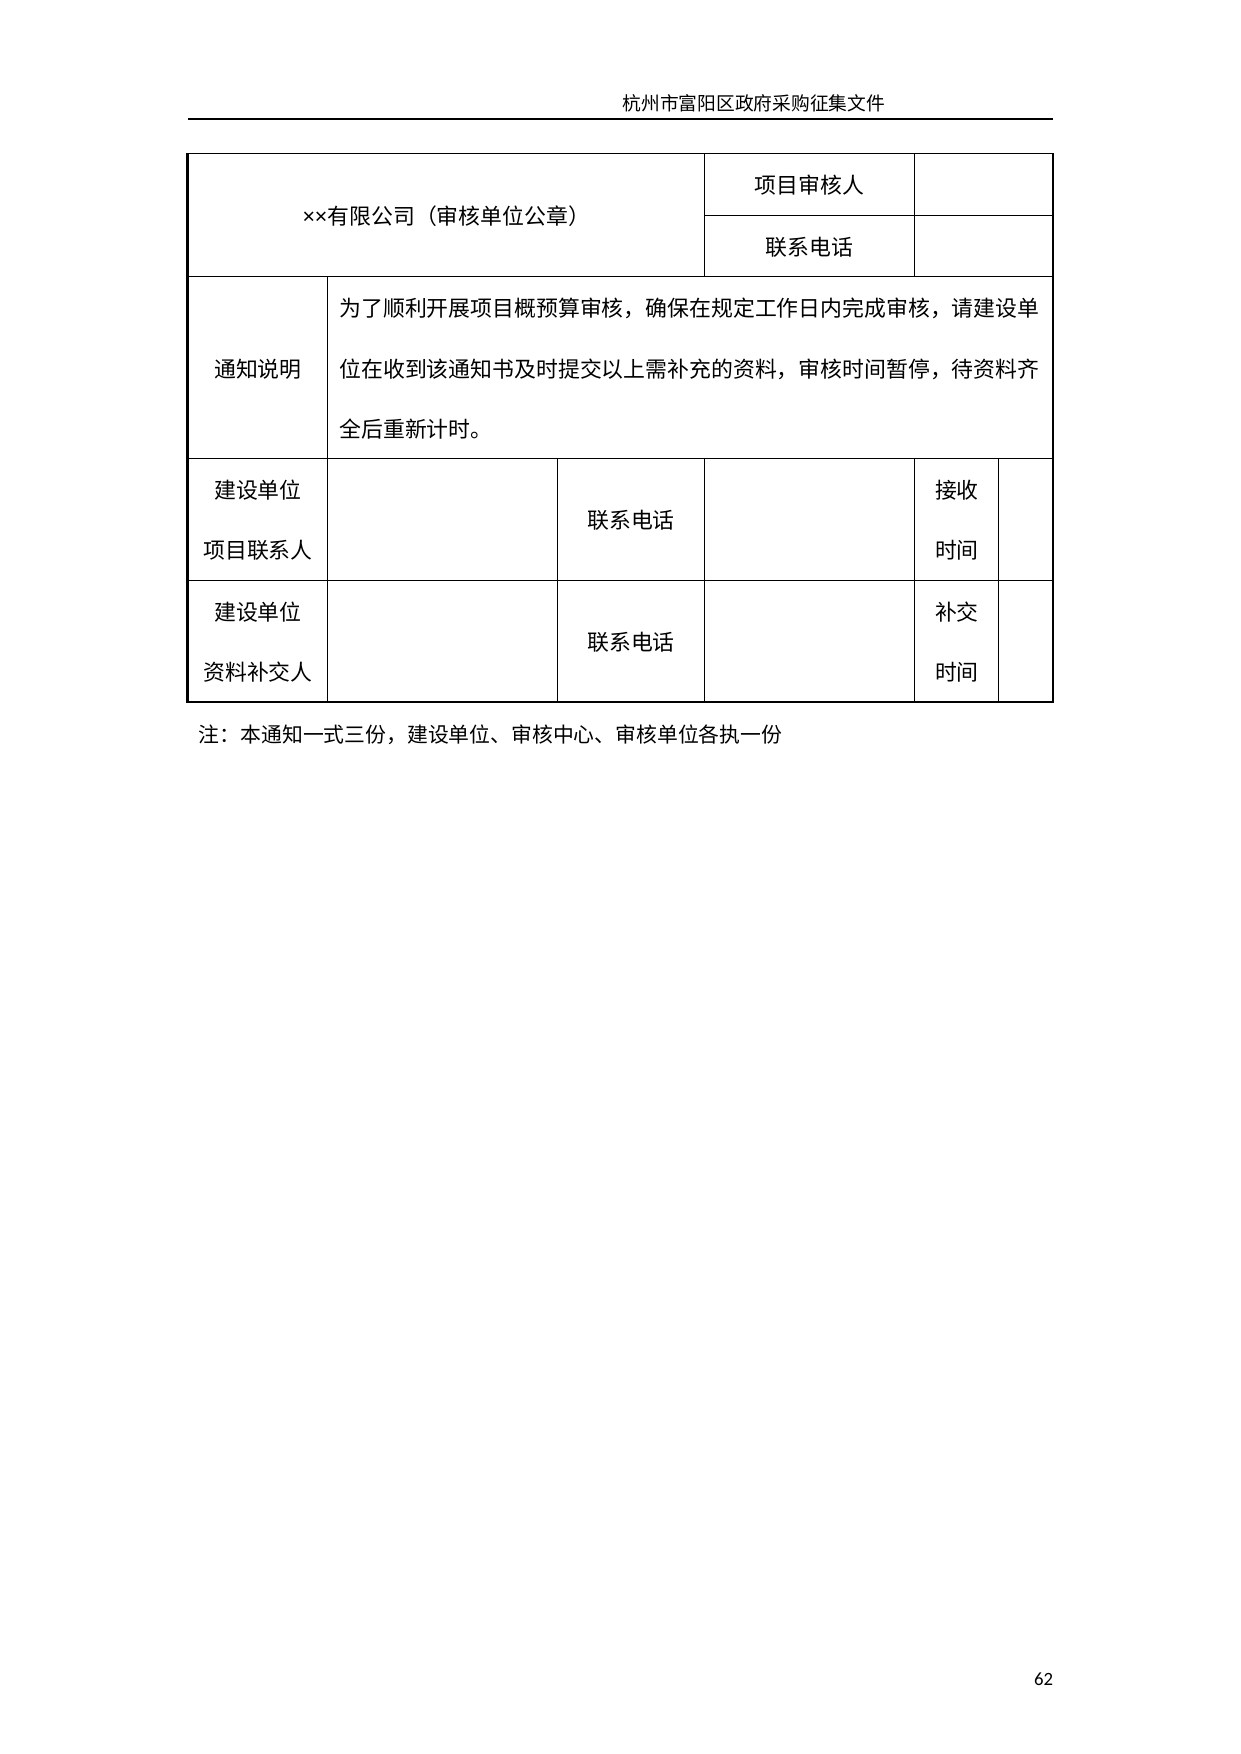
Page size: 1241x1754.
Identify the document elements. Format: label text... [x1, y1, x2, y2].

table_cell [915, 216, 1052, 276]
table_cell 接收时间 [915, 459, 998, 579]
table_cell 通知说明 [189, 277, 327, 458]
table_cell [328, 581, 557, 701]
table_cell 项目审核人 [705, 154, 914, 214]
table_cell ××有限公司（审核单位公章） [189, 154, 704, 276]
table_cell 补交时间 [915, 581, 998, 701]
table_cell 注：本通知一式三份，建设单位、审核中心、审核单位各执一份 [188, 703, 1053, 764]
table_cell 建设单位 项目联系人 [189, 459, 327, 579]
table_cell 联系电话 [558, 581, 704, 701]
table_cell [999, 581, 1052, 701]
table_cell [915, 154, 1052, 214]
table_cell 为了顺利开展项目概预算审核，确保在规定工作日内完成审核，请建设单位在收到该通知书及时提交以上需补充的资料，审核时间暂停，待资料齐全后重新计时。 [328, 277, 1052, 458]
table_cell [999, 459, 1052, 579]
table_cell [705, 581, 914, 701]
table_cell 联系电话 [705, 216, 914, 276]
table_cell [705, 459, 914, 579]
table_cell [328, 459, 557, 579]
table_cell 建设单位 资料补交人 [189, 581, 327, 701]
table_cell 联系电话 [558, 459, 704, 579]
